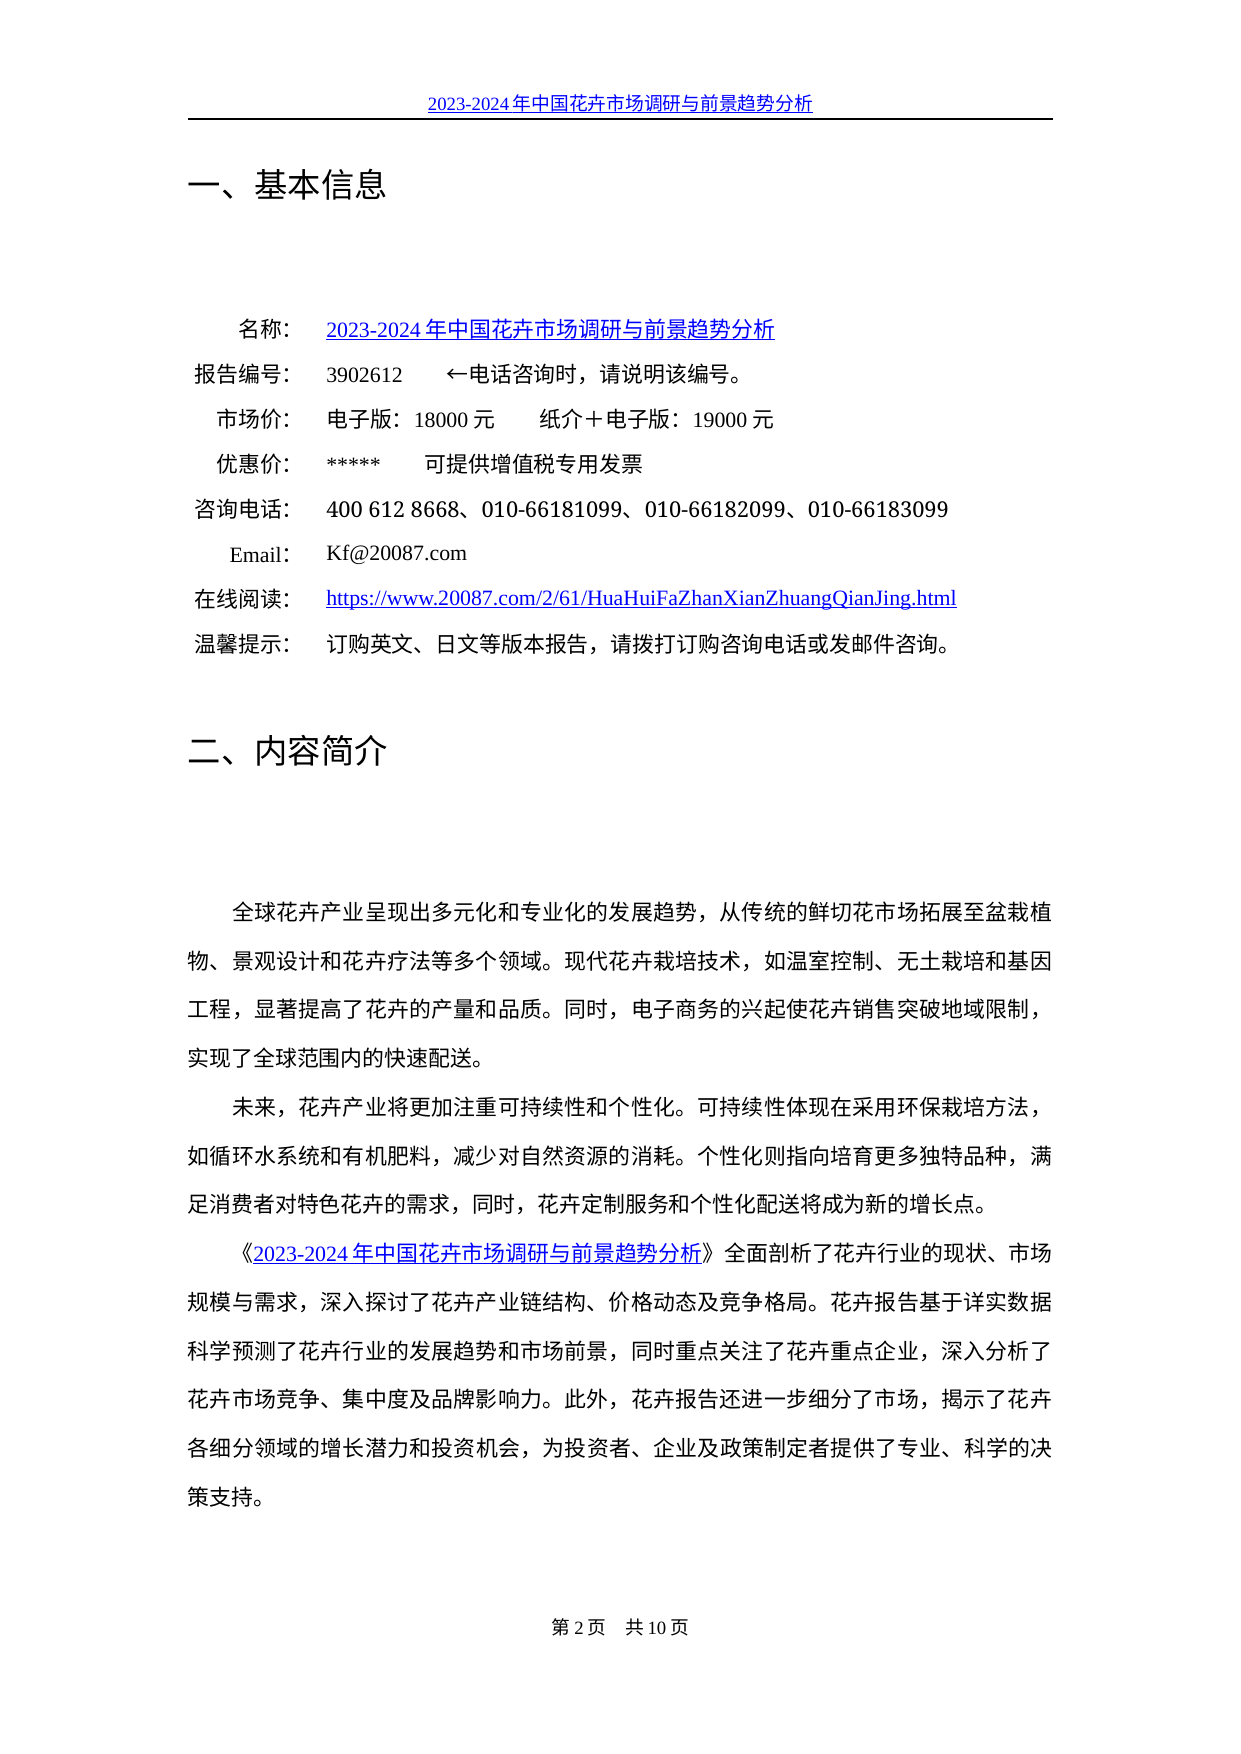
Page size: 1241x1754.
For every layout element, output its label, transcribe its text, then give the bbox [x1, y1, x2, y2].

table_cell 在线阅读： [167, 582, 315, 627]
table_header 名称： [167, 312, 315, 357]
title 一、基本信息 [187, 150, 1053, 215]
table_cell 报告编号： [167, 357, 315, 402]
table_cell 订购英文、日文等版本报告，请拨打订购咨询电话或发邮件咨询。 [315, 627, 1073, 672]
table_cell Email： [167, 537, 315, 582]
table_cell Kf@20087.com [315, 537, 1073, 582]
table_cell 电子版：18000 元 纸介＋电子版：19000 元 [315, 402, 1073, 447]
table_header 2023-2024年中国花卉市场调研与前景趋势分析 [315, 312, 1073, 357]
table_cell [315, 582, 1073, 627]
table_cell 温馨提示： [167, 627, 315, 672]
table_cell ***** 可提供增值税专用发票 [315, 447, 1073, 492]
table_cell 400 612 8668、010-66181099、010-66182099、010-66183099 [315, 492, 1073, 537]
table_cell 优惠价： [167, 447, 315, 492]
table_cell 市场价： [167, 402, 315, 447]
title 二、内容简介 [187, 717, 1053, 782]
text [187, 894, 1053, 1512]
table_cell 咨询电话： [167, 492, 315, 537]
table_cell 3902612 ←电话咨询时，请说明该编号。 [315, 357, 1073, 402]
